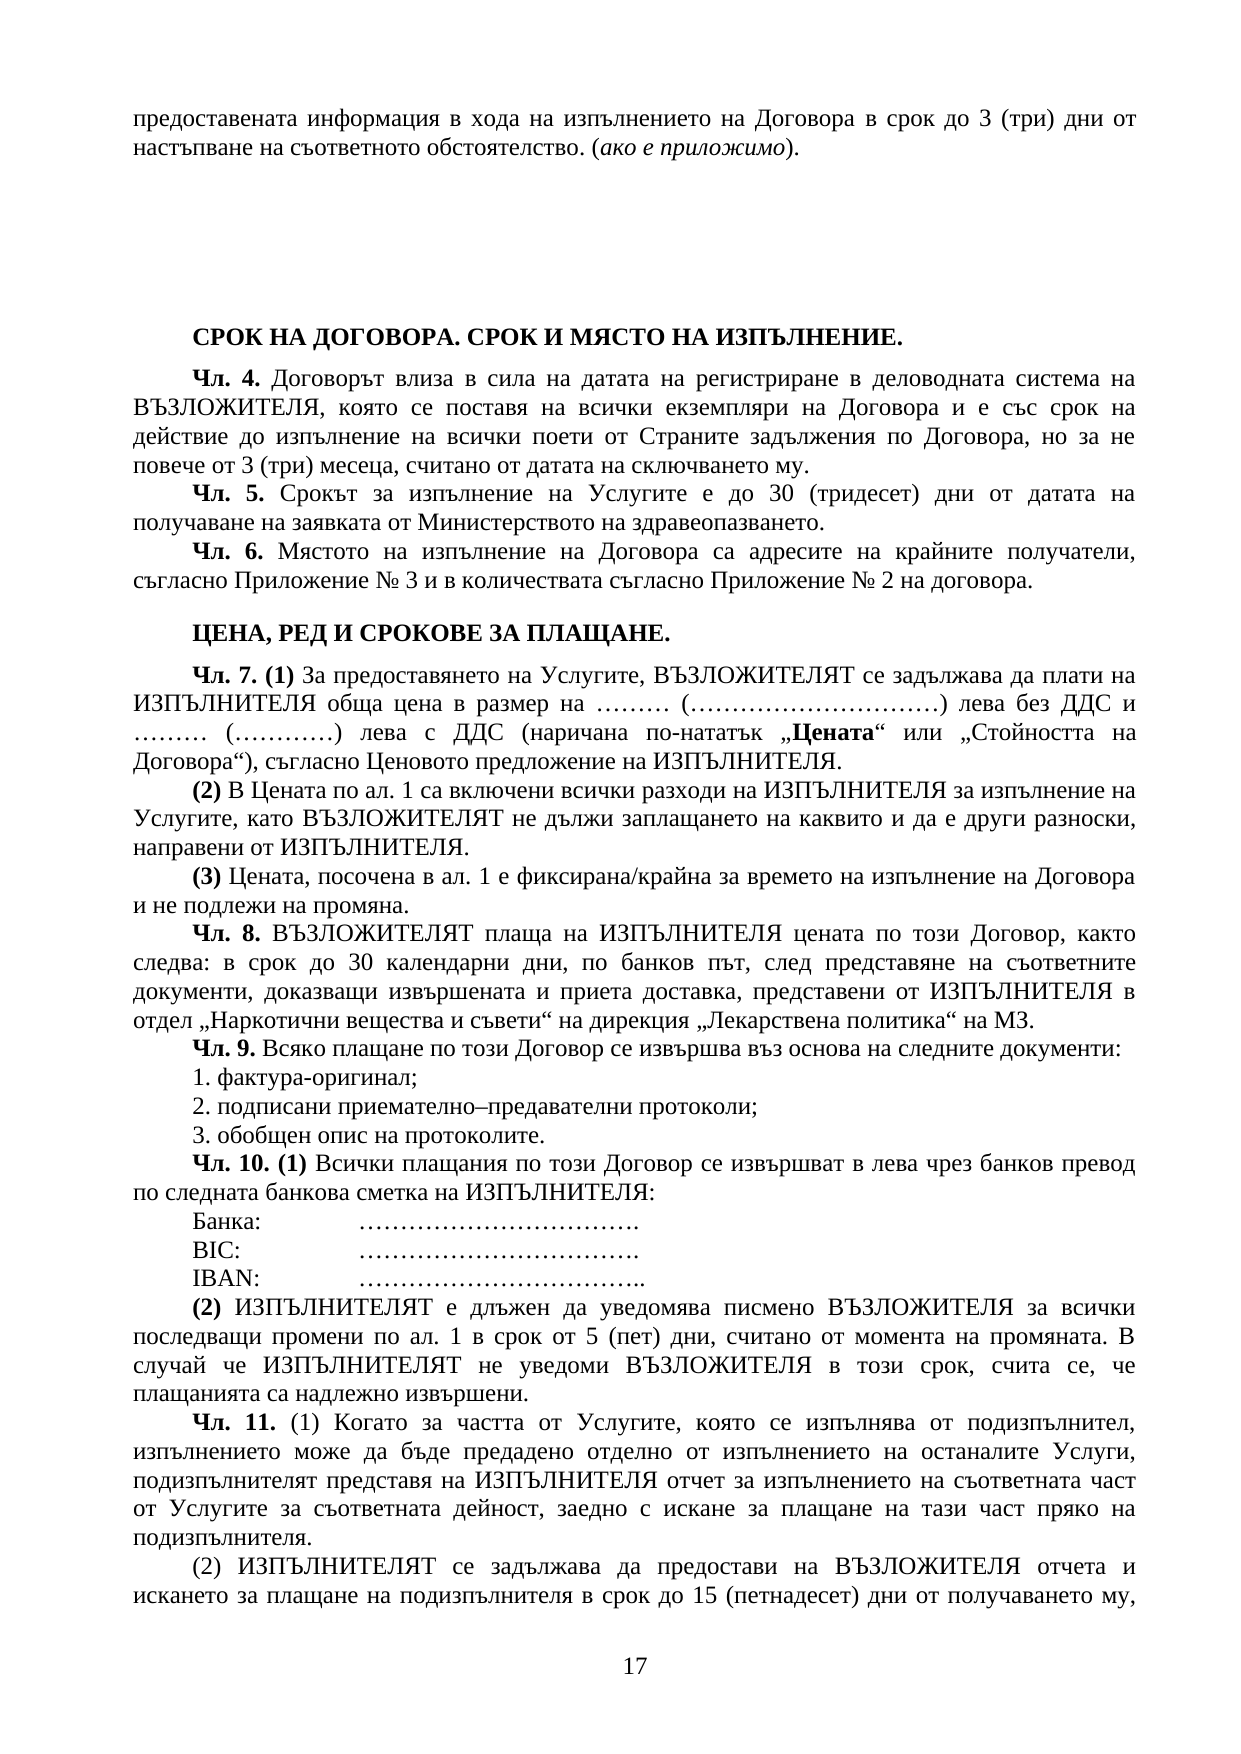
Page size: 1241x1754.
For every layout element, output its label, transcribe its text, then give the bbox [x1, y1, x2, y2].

text 1. фактура-оригинал; [133, 1062, 1137, 1091]
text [133, 1551, 1137, 1608]
text СРОК НА ДОГОВОРА. СРОК И МЯСТО НА ИЗПЪЛНЕНИЕ. [133, 322, 1137, 351]
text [133, 103, 1137, 161]
text (2) ИЗПЪЛНИТЕЛЯТ е длъжен да уведомява писмено ВЪЗЛОЖИТЕЛЯ за всички последващи промени по ал. 1 в срок от 5 (пет) дни, считано от момента на промяната. В случай че ИЗПЪЛНИТЕЛЯТ не уведоми ВЪЗЛОЖИТЕЛЯ в този срок, счита се, че плащанията са надлежно извършени. [133, 1292, 1137, 1407]
text ЦЕНА, РЕД И СРОКОВЕ ЗА ПЛАЩАНЕ. [133, 618, 1137, 647]
text 2. подписани приемателно–предавателни протоколи; [133, 1091, 1137, 1120]
text Чл. 5. Срокът за изпълнение на Услугите е до 30 (тридесет) дни от датата на получаване на заявката от Министерството на здравеопазването. [133, 478, 1137, 536]
text 3. обобщен опис на протоколите. [133, 1120, 1137, 1148]
text (3) Цената, посочена в ал. 1 е фиксирана/крайна за времето на изпълнение на Договора и не подлежи на промяна. [133, 861, 1137, 918]
text Чл. 10. (1) Всички плащания по този Договор се извършват в лева чрез банков превод по следната банкова сметка на ИЗПЪЛНИТЕЛЯ: [133, 1148, 1137, 1206]
text Чл. 4. Договорът влиза в сила на датата на регистриране в деловодната система на ВЪЗЛОЖИТЕЛЯ, която се поставя на всички екземпляри на Договора и е със срок на действие до изпълнение на всички поети от Страните задължения по Договора, но за не повече от 3 (три) месеца, считано от датата на сключването му. [133, 363, 1137, 478]
text Чл. 9. Всяко плащане по този Договор се извършва въз основа на следните документи: [133, 1033, 1137, 1062]
text Чл. 7. (1) За предоставянето на Услугите, ВЪЗЛОЖИТЕЛЯТ се задължава да плати на ИЗПЪЛНИТЕЛЯ обща цена в размер на ……… (…………………………) лева без ДДС и ……… (…………) лева с ДДС (наричана по-нататък „Цената“ или „Стойността на Договора“), съгласно Ценовото предложение на ИЗПЪЛНИТЕЛЯ. [133, 660, 1137, 775]
text Чл. 11. (1) Когато за частта от Услугите, която се изпълнява от подизпълнител, изпълнението може да бъде предадено отделно от изпълнението на останалите Услуги, подизпълнителят представя на ИЗПЪЛНИТЕЛЯ отчет за изпълнението на съответната част от Услугите за съответната дейност, заедно с искане за плащане на тази част пряко на подизпълнителя. [133, 1407, 1137, 1551]
text Чл. 8. ВЪЗЛОЖИТЕЛЯТ плаща на ИЗПЪЛНИТЕЛЯ цената по този Договор, както следва: в срок до 30 календарни дни, по банков път, след представяне на съответните документи, доказващи извършената и приета доставка, представени от ИЗПЪЛНИТЕЛЯ в отдел „Наркотични вещества и съвети“ на дирекция „Лекарствена политика“ на МЗ. [133, 918, 1137, 1033]
text BIC: ……………………………. [133, 1235, 1137, 1263]
text Банка: ……………………………. [133, 1206, 1137, 1235]
text IBAN: …………………………….. [133, 1263, 1137, 1292]
text (2) В Цената по ал. 1 са включени всички разходи на ИЗПЪЛНИТЕЛЯ за изпълнение на Услугите, като ВЪЗЛОЖИТЕЛЯТ не дължи заплащането на каквито и да е други разноски, направени от ИЗПЪЛНИТЕЛЯ. [133, 775, 1137, 861]
text Чл. 6. Мястото на изпълнение на Договора са адресите на крайните получатели, съгласно Приложение № 3 и в количествата съгласно Приложение № 2 на договора. [133, 536, 1137, 593]
